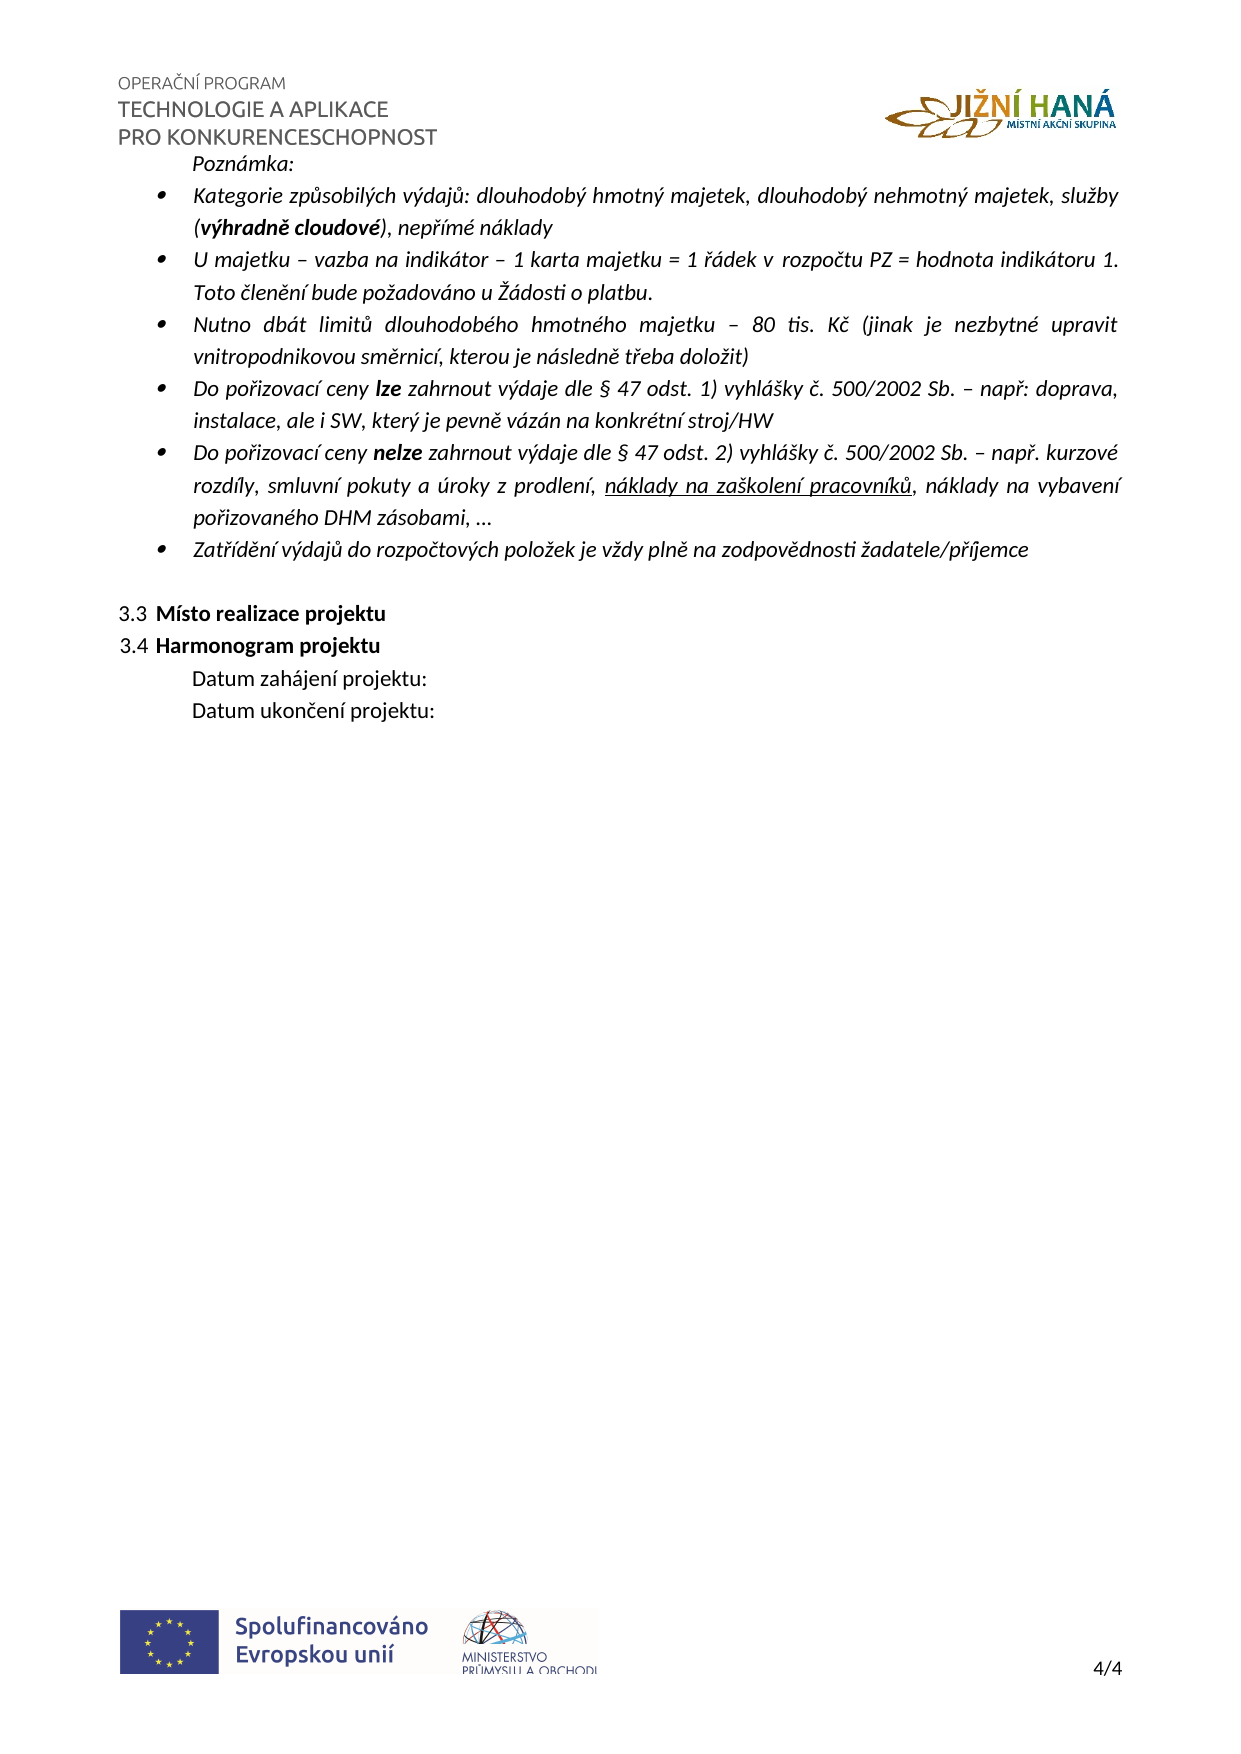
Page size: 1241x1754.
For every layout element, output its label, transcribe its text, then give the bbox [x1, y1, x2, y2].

list Kategorie způsobilých výdajů: dlouhodobý hmotný majetek, dlouhodobý nehmotný majetek, služby (výhradně cloudové), nepřímé náklady [156, 181, 1122, 241]
list Nutno dbát limitů dlouhodobého hmotného majetku – 80 tis. Kč (jinak je nezbytné upravit vnitropodnikovou směrnicí, kterou je následně třeba doložit) [156, 310, 1122, 370]
list Místo realizace projektu [118, 599, 1122, 627]
text Datum ukončení projektu: [192, 696, 1122, 724]
picture [885, 85, 1123, 140]
list Do pořizovací ceny lze zahrnout výdaje dle § 47 odst. 1) vyhlášky č. 500/2002 Sb. – např: doprava, instalace, ale i SW, který je pevně vázán na konkrétní stroj/HW [156, 374, 1122, 434]
text Datum zahájení projektu: [192, 664, 1122, 692]
list Harmonogram projektu [119, 632, 1122, 660]
list U majetku – vazba na indikátor – 1 karta majetku = 1 řádek v rozpočtu PZ = hodnota indikátoru 1. Toto členění bude požadováno u Žádosti o platbu. [156, 245, 1122, 306]
picture [118, 73, 437, 118]
list Zatřídění výdajů do rozpočtových položek je vždy plně na zodpovědnosti žadatele/příjemce [156, 535, 1122, 563]
picture [118, 1608, 599, 1674]
text Poznámka: [118, 118, 1122, 177]
list Do pořizovací ceny nelze zahrnout výdaje dle § 47 odst. 2) vyhlášky č. 500/2002 Sb. – např. kurzové rozdíly, smluvní pokuty a úroky z prodlení, náklady na zaškolení pracovníků, náklady na vybavení pořizovaného DHM zásobami, … [156, 438, 1122, 531]
